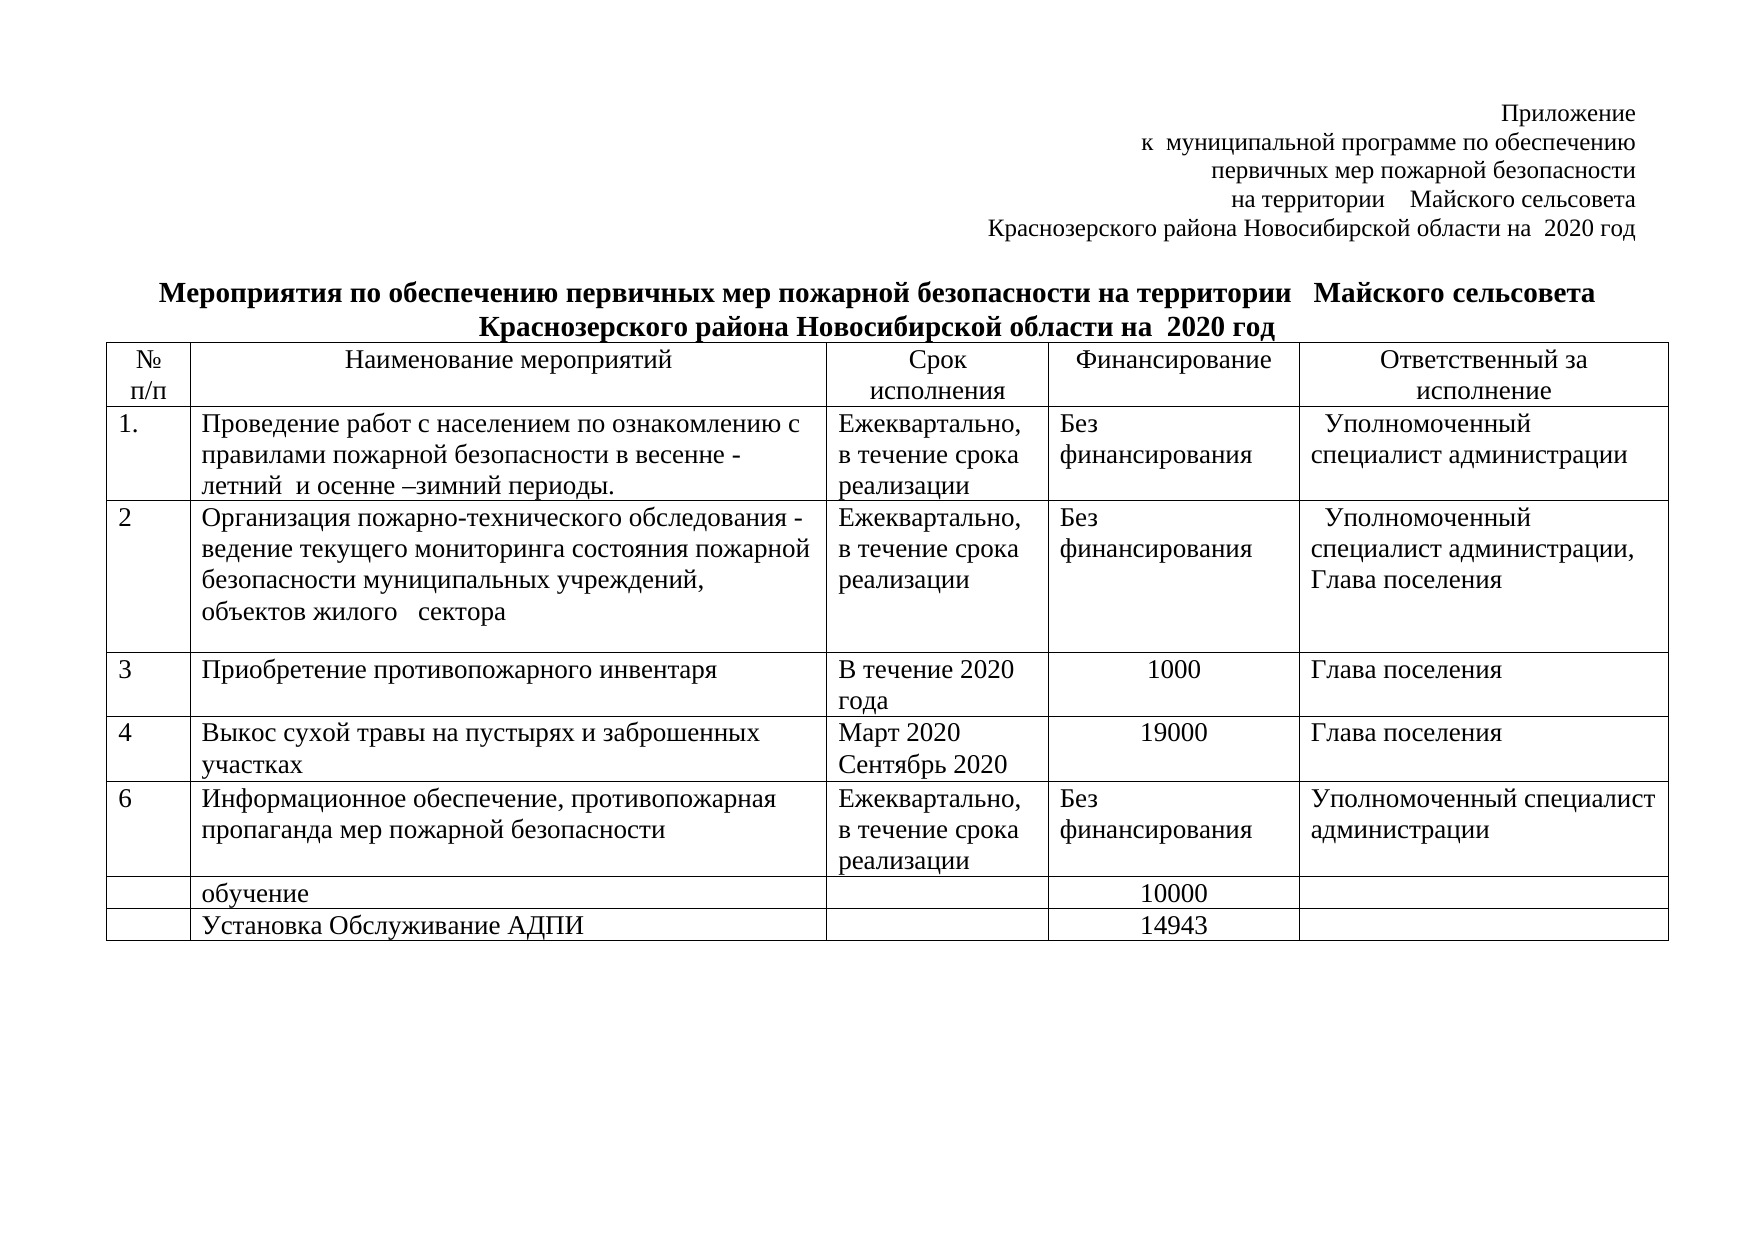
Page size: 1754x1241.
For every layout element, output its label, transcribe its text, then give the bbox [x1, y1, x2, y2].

table_cell [827, 909, 1048, 940]
table_cell Ежеквартально, в течение срока реализации [827, 407, 1048, 500]
table_cell Глава поселения [1300, 717, 1668, 781]
text Мероприятия по обеспечению первичных мер пожарной безопасности на территории Майского сельсовета Краснозерского района Новосибирской области на 2020 год [118, 275, 1636, 342]
table_header Финансирование [1049, 343, 1299, 406]
table_cell 19000 [1049, 717, 1299, 781]
table_cell 3 [107, 653, 190, 716]
table_cell Выкос сухой травы на пустырях и заброшенных участках [191, 717, 826, 781]
table_cell Ежеквартально, в течение срока реализации [827, 501, 1048, 652]
table_cell 10000 [1049, 877, 1299, 908]
table_cell [107, 909, 190, 940]
text к муниципальной программе по обеспечению [118, 127, 1636, 155]
table_cell 1000 [1049, 653, 1299, 716]
table_header Наименование мероприятий [191, 343, 826, 406]
table_cell Установка Обслуживание АДПИ [191, 909, 826, 940]
table_cell [1300, 877, 1668, 908]
text Приложение [118, 98, 1636, 127]
table_cell 1. [107, 407, 190, 500]
table_cell В течение 2020 года [827, 653, 1048, 716]
table_cell Уполномоченный специалист администрации [1300, 407, 1668, 500]
table_header Ответственный за исполнение [1300, 343, 1668, 406]
table_cell [107, 877, 190, 908]
table_cell Уполномоченный специалист администрации, Глава поселения [1300, 501, 1668, 652]
table_cell Приобретение противопожарного инвентаря [191, 653, 826, 716]
table_cell Без финансирования [1049, 782, 1299, 876]
table_cell [827, 877, 1048, 908]
table_cell 14943 [1049, 909, 1299, 940]
table_header № п/п [107, 343, 190, 406]
table_cell Проведение работ с населением по ознакомлению с правилами пожарной безопасности в весенне -летний и осенне –зимний периоды. [191, 407, 826, 500]
table_cell Без финансирования [1049, 501, 1299, 652]
table_cell Организация пожарно-технического обследования - ведение текущего мониторинга состояния пожарной безопасности муниципальных учреждений, объектов жилого сектора [191, 501, 826, 652]
table_cell 6 [107, 782, 190, 876]
table_cell обучение [191, 877, 826, 908]
table_cell Март 2020 Сентябрь 2020 [827, 717, 1048, 781]
table_cell [1300, 909, 1668, 940]
text первичных мер пожарной безопасности [118, 155, 1636, 184]
table_cell 2 [107, 501, 190, 652]
text Краснозерского района Новосибирской области на 2020 год [118, 213, 1636, 242]
table_cell 4 [107, 717, 190, 781]
table_cell Ежеквартально, в течение срока реализации [827, 782, 1048, 876]
text на территории Майского сельсовета [118, 184, 1636, 213]
table_header Срок исполнения [827, 343, 1048, 406]
table_cell Глава поселения [1300, 653, 1668, 716]
table_cell Без финансирования [1049, 407, 1299, 500]
table_cell Информационное обеспечение, противопожарная пропаганда мер пожарной безопасности [191, 782, 826, 876]
table_cell Уполномоченный специалист администрации [1300, 782, 1668, 876]
